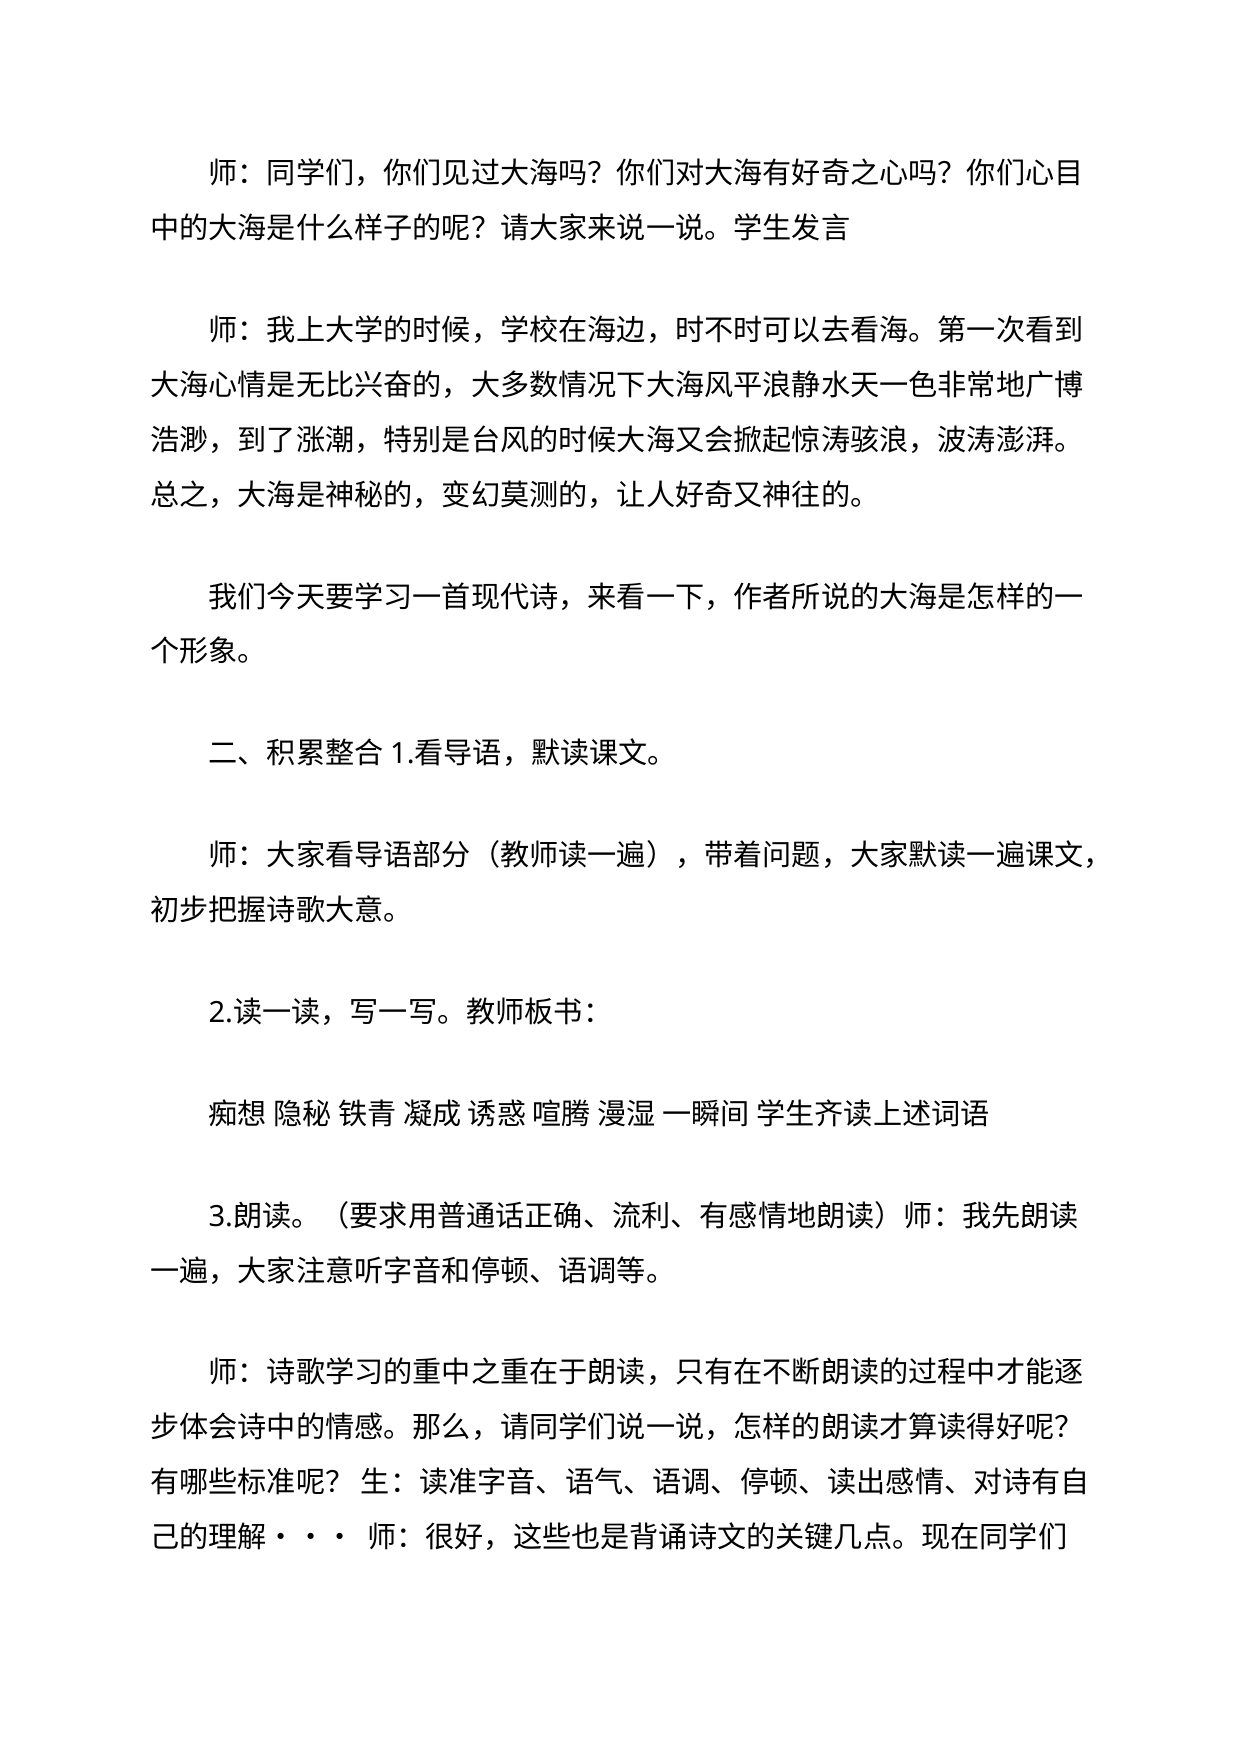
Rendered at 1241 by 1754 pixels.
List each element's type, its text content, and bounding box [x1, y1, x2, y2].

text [150, 1349, 1090, 1556]
text 二、积累整合 1.看导语，默读课文。 [150, 730, 1090, 772]
text 2.读一读，写一写。教师板书： [150, 988, 1090, 1031]
text 师：大家看导语部分（教师读一遍），带着问题，大家默读一遍课文，初步把握诗歌大意。 [150, 832, 1090, 929]
text 师：我上大学的时候，学校在海边，时不时可以去看海。第一次看到大海心情是无比兴奋的，大多数情况下大海风平浪静水天一色非常地广博浩渺，到了涨潮，特别是台风的时候大海又会掀起惊涛骇浪，波涛澎湃。总之，大海是神秘的，变幻莫测的，让人好奇又神往的。 [150, 307, 1090, 514]
text 痴想 隐秘 铁青 凝成 诱惑 喧腾 漫湿 一瞬间 学生齐读上述词语 [150, 1090, 1090, 1133]
text 我们今天要学习一首现代诗，来看一下，作者所说的大海是怎样的一个形象。 [150, 573, 1090, 670]
text 师：同学们，你们见过大海吗？你们对大海有好奇之心吗？你们心目中的大海是什么样子的呢？请大家来说一说。学生发言 [150, 150, 1090, 247]
text 3.朗读。（要求用普通话正确、流利、有感情地朗读）师：我先朗读一遍，大家注意听字音和停顿、语调等。 [150, 1192, 1090, 1289]
